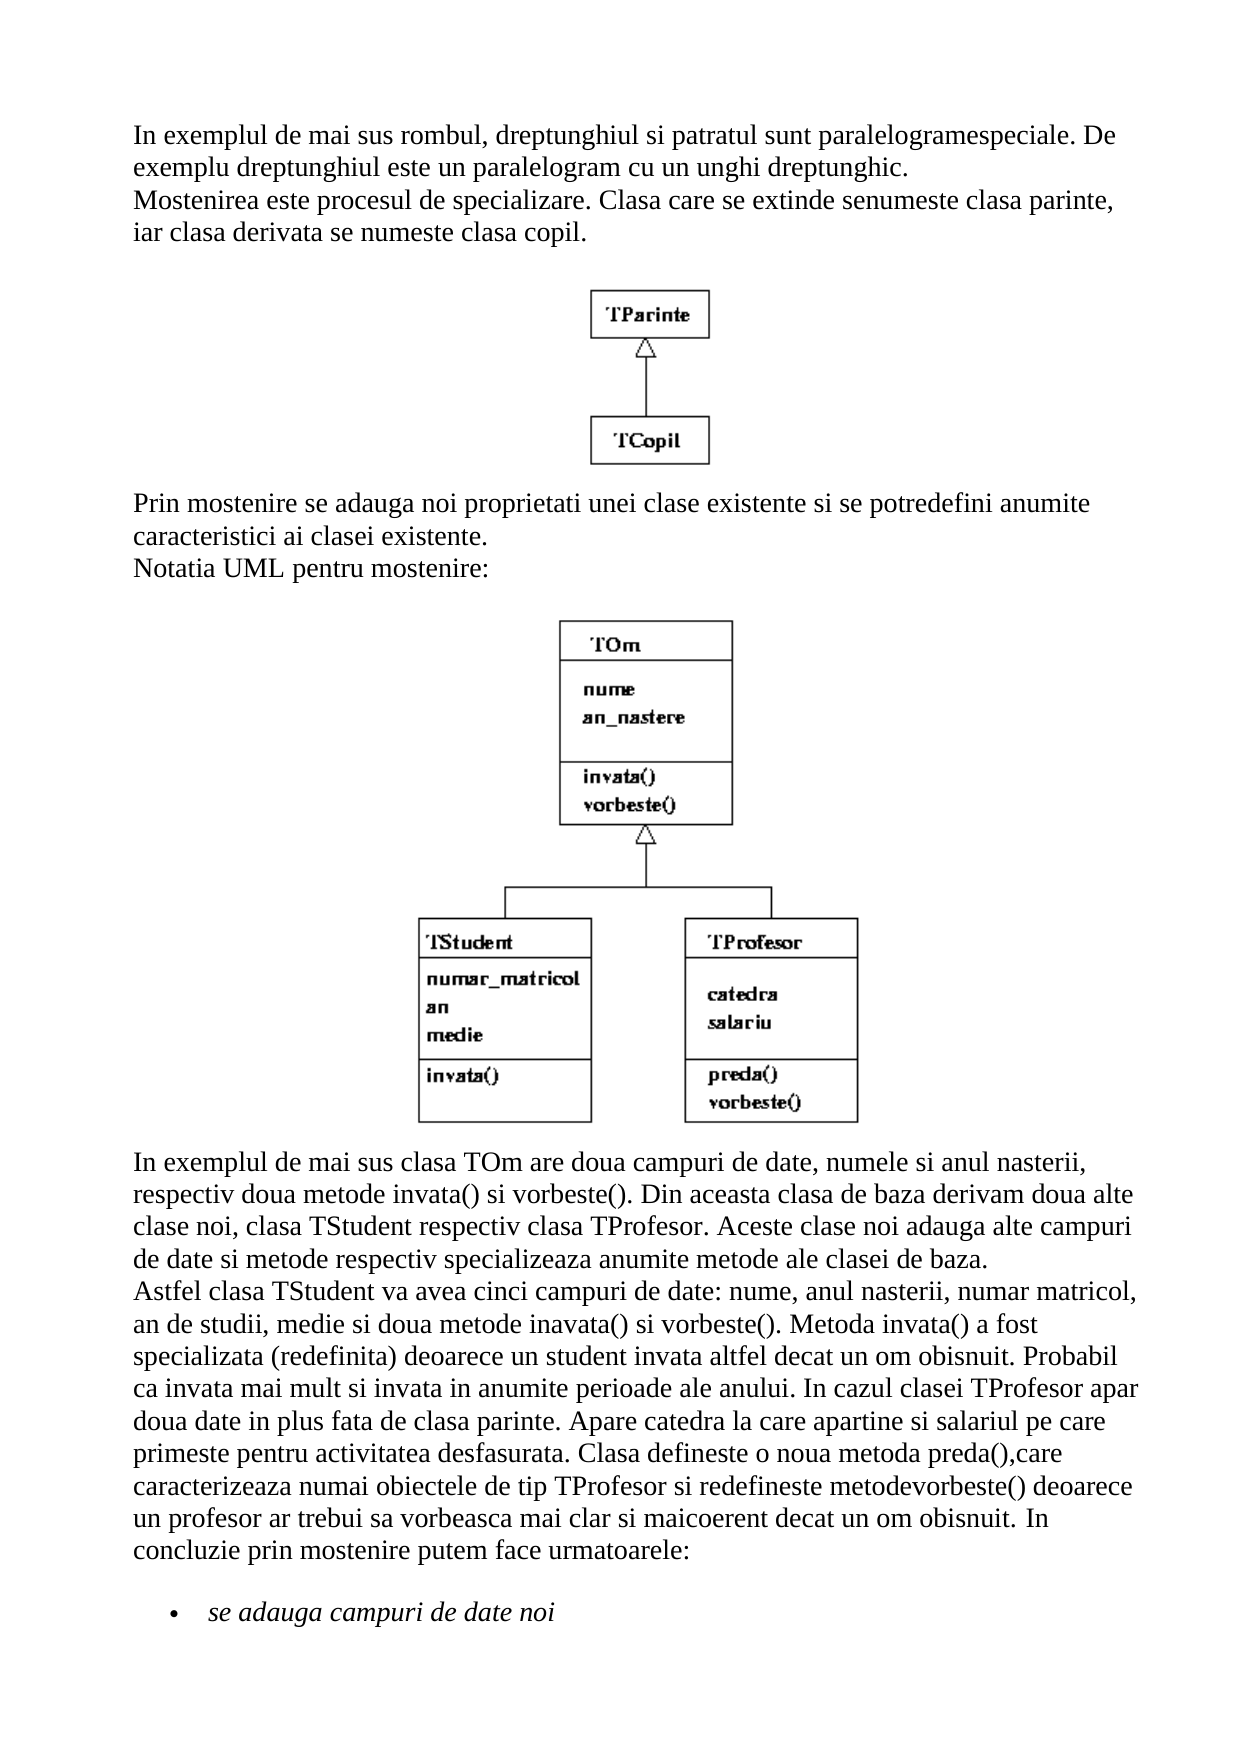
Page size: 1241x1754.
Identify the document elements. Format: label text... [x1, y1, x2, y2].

text In exemplul de mai sus clasa TOm are doua campuri de date, numele si anul nasterii, respectiv doua metode invata() si vorbeste(). Din aceasta clasa de baza derivam doua alte clase noi, clasa TStudent respectiv clasa TProfesor. Aceste clase noi adauga alte campuri de date si metode respectiv specializeaza anumite metode ale clasei de baza. Astfel clasa TStudent va avea cinci campuri de date: nume, anul nasterii, numar matricol, an de studii, medie si doua metode inavata() si vorbeste(). Metoda invata() a fost specializata (redefinita) deoarece un student invata altfel decat un om obisnuit. Probabil ca invata mai mult si invata in anumite perioade ale anului. In cazul clasei TProfesor apar doua date in plus fata de clasa parinte. Apare catedra la care apartine si salariul pe care primeste pentru activitatea desfasurata. Clasa defineste o noua metoda preda(),care caracterizeaza numai obiectele de tip TProfesor si redefineste metodevorbeste() deoarece un profesor ar trebui sa vorbeasca mai clar si maicoerent decat un om obisnuit. In concluzie prin mostenire putem face urmatoarele: [133, 1145, 1152, 1566]
text Prin mostenire se adauga noi proprietati unei clase existente si se potredefini anumite caracteristici ai clasei existente. Notatia UML pentru mostenire: [489, 486, 1152, 583]
text In exemplul de mai sus rombul, dreptunghiul si patratul sunt paralelogramespeciale. De exemplu dreptunghiul este un paralelogram cu un unghi dreptunghic. Mostenirea este procesul de specializare. Clasa care se extinde senumeste clasa parinte, iar clasa derivata se numeste clasa copil. [133, 118, 1152, 248]
picture [567, 276, 718, 486]
picture [395, 583, 890, 1145]
list se adauga campuri de date noi [170, 1595, 1152, 1627]
